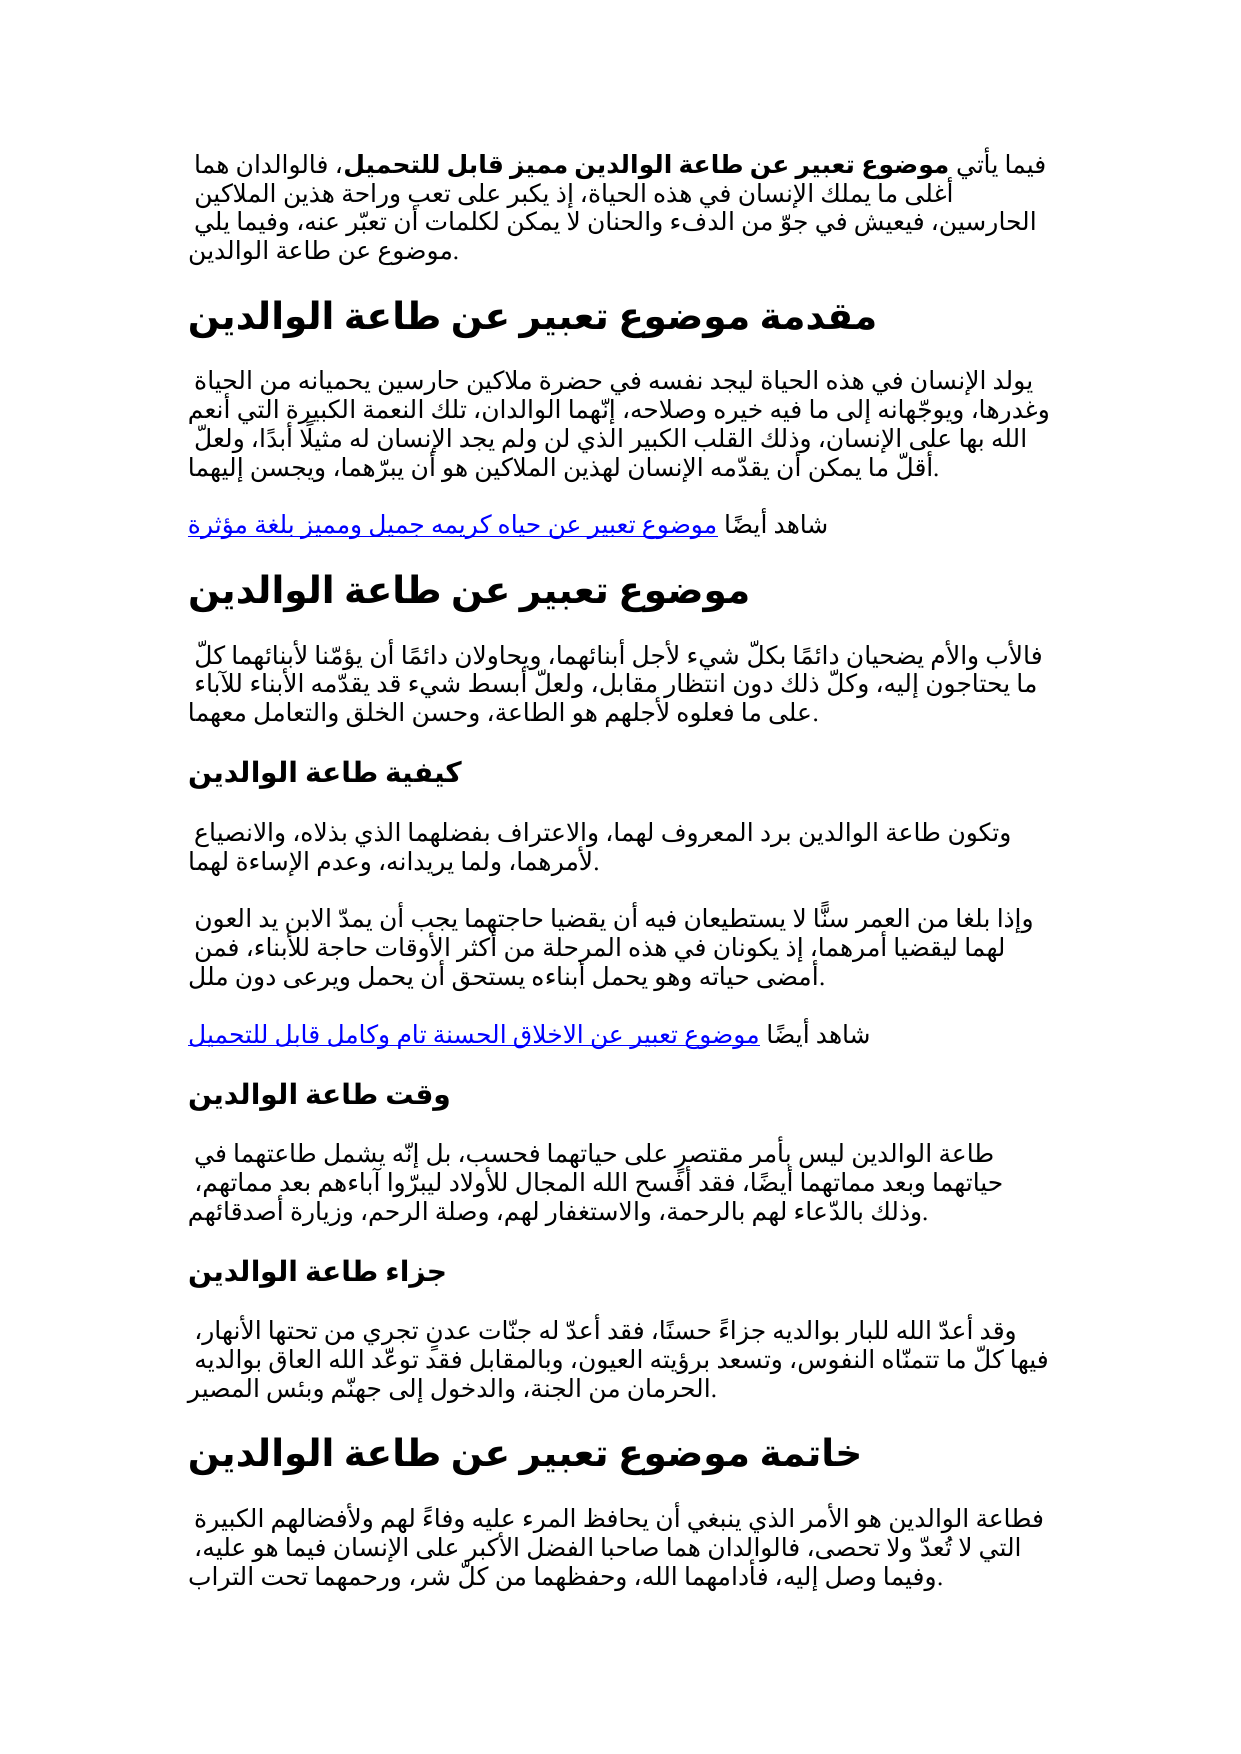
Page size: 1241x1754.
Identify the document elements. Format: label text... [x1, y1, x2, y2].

text مقدمة موضوع تعبير عن طاعة الوالدين [187, 294, 1053, 337]
text شاهد أيضًا موضوع تعبير عن الاخلاق الحسنة تام وكامل قابل للتحميل [187, 1020, 1053, 1049]
text شاهد أيضًا موضوع تعبير عن حياه كريمه جميل ومميز بلغة مؤثرة [187, 511, 1053, 539]
text فطاعة الوالدين هو الأمر الذي ينبغي أن يحافظ المرء عليه وفاءً لهم ولأفضالهم الكبيرة التي لا تُعدّ ولا تحصى، فالوالدان هما صاحبا الفضل الأكبر على الإنسان فيما هو عليه، وفيما وصل إليه، فأدامهما الله، وحفظهما من كلّ شر، ورحمهما تحت التراب. [187, 1504, 1053, 1590]
text فيما يأتي موضوع تعبير عن طاعة الوالدين مميز قابل للتحميل، فالوالدان هما أغلى ما يملك الإنسان في هذه الحياة، إذ يكبر على تعب وراحة هذين الملاكين الحارسين، فيعيش في جوّ من الدفء والحنان لا يمكن لكلمات أن تعبّر عنه، وفيما يلي موضوع عن طاعة الوالدين. [187, 150, 1053, 265]
text يولد الإنسان في هذه الحياة ليجد نفسه في حضرة ملاكين حارسين يحميانه من الحياة وغدرها، ويوجّهانه إلى ما فيه خيره وصلاحه، إنّهما الوالدان، تلك النعمة الكبيرة التي أنعم الله بها على الإنسان، وذلك القلب الكبير الذي لن ولم يجد الإنسان له مثيلًا أبدًا، ولعلّ أقلّ ما يمكن أن يقدّمه الإنسان لهذين الملاكين هو أن يبرّهما، ويجسن إليهما. [187, 366, 1053, 481]
text طاعة الوالدين ليس بأمر مقتصرٍ على حياتهما فحسب، بل إنّه يشمل طاعتهما في حياتهما وبعد مماتهما أيضًا، فقد أفسح الله المجال للأولاد ليبرّوا آباءهم بعد مماتهم، وذلك بالدّعاء لهم بالرحمة، والاستغفار لهم، وصلة الرحم، وزيارة أصدقائهم. [187, 1139, 1053, 1226]
text وتكون طاعة الوالدين برد المعروف لهما، والاعتراف بفضلهما الذي بذلاه، والانصياع لأمرهما، ولما يريدانه، وعدم الإساءة لهما. [187, 818, 1053, 875]
text موضوع تعبير عن طاعة الوالدين [187, 568, 1053, 612]
text وإذا بلغا من العمر سنًّا لا يستطيعان فيه أن يقضيا حاجتهما يجب أن يمدّ الابن يد العون لهما ليقضيا أمرهما، إذ يكونان في هذه المرحلة من أكثر الأوقات حاجة للأبناء، فمن أمضى حياته وهو يحمل أبناءه يستحق أن يحمل ويرعى دون ملل. [187, 904, 1053, 991]
text خاتمة موضوع تعبير عن طاعة الوالدين [187, 1432, 1053, 1475]
text جزاء طاعة الوالدين [187, 1255, 1053, 1287]
text وقد أعدّ الله للبار بوالديه جزاءً حسنًا، فقد أعدّ له جنّات عدنٍ تجري من تحتها الأنهار، فيها كلّ ما تتمنّاه النفوس، وتسعد برؤيته العيون، وبالمقابل فقد توعّد الله العاق بوالديه الحرمان من الجنة، والدخول إلى جهنّم وبئس المصير. [187, 1316, 1053, 1403]
text كيفية طاعة الوالدين [187, 756, 1053, 789]
text وقت طاعة الوالدين [187, 1078, 1053, 1110]
text فالأب والأم يضحيان دائمًا بكلّ شيء لأجل أبنائهما، ويحاولان دائمًا أن يؤمّنا لأبنائهما كلّ ما يحتاجون إليه، وكلّ ذلك دون انتظار مقابل، ولعلّ أبسط شيء قد يقدّمه الأبناء للآباء على ما فعلوه لأجلهم هو الطاعة، وحسن الخلق والتعامل معهما. [187, 641, 1053, 727]
